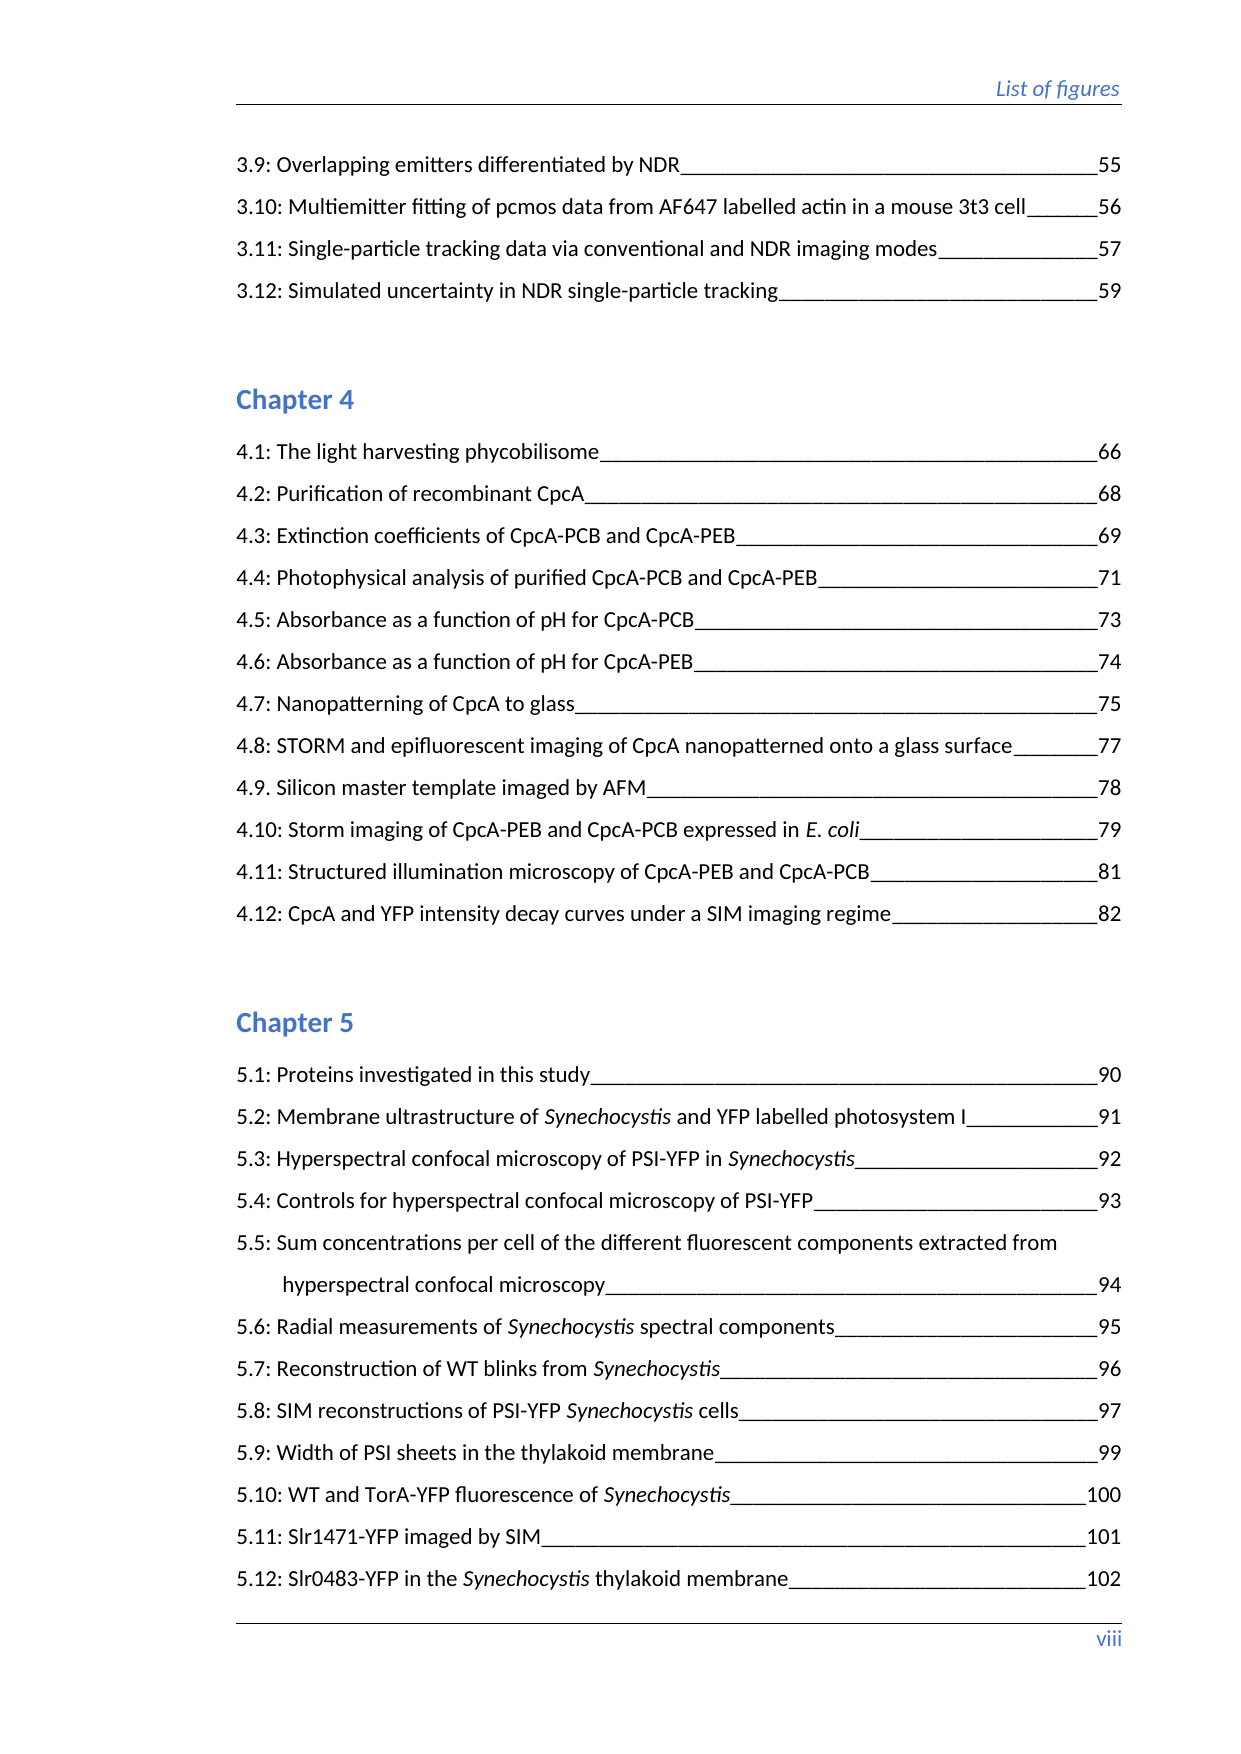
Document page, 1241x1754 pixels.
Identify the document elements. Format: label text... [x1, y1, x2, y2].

text 5.3: Hyperspectral confocal microscopy of PSI-YFP in Synechocystis 92 [236, 1144, 1122, 1172]
text 4.9. Silicon master template imaged by AFM 78 [236, 773, 1122, 801]
text 4.2: Purification of recombinant CpcA 68 [236, 479, 1122, 507]
text 5.7: Reconstruction of WT blinks from Synechocystis 96 [236, 1354, 1122, 1382]
text 5.9: Width of PSI sheets in the thylakoid membrane 99 [236, 1438, 1122, 1466]
text 5.6: Radial measurements of Synechocystis spectral components 95 [236, 1312, 1122, 1340]
text 5.12: Slr0483-YFP in the Synechocystis thylakoid membrane 102 [236, 1564, 1122, 1592]
text 3.9: Overlapping emitters differentiated by NDR 55 [236, 150, 1122, 178]
text 5.8: SIM reconstructions of PSI-YFP Synechocystis cells 97 [236, 1396, 1122, 1424]
text 4.5: Absorbance as a function of pH for CpcA-PCB 73 [236, 605, 1122, 633]
text 5.1: Proteins investigated in this study 90 [236, 1060, 1122, 1088]
text 3.12: Simulated uncertainty in NDR single-particle tracking 59 [236, 276, 1122, 304]
text 4.3: Extinction coefficients of CpcA-PCB and CpcA-PEB 69 [236, 521, 1122, 549]
text 5.2: Membrane ultrastructure of Synechocystis and YFP labelled photosystem I 91 [236, 1102, 1122, 1130]
text Chapter 5 [236, 1004, 1122, 1039]
text 4.10: Storm imaging of CpcA-PEB and CpcA-PCB expressed in E. coli 79 [236, 815, 1122, 843]
text 5.4: Controls for hyperspectral confocal microscopy of PSI-YFP 93 [236, 1186, 1122, 1214]
text 5.11: Slr1471-YFP imaged by SIM 101 [236, 1522, 1122, 1550]
text 4.1: The light harvesting phycobilisome 66 [236, 437, 1122, 465]
text 3.10: Multiemitter fitting of pcmos data from AF647 labelled actin in a mouse 3t3 cell 56 [236, 192, 1122, 220]
text 5.5: Sum concentrations per cell of the different fluorescent components extracted from hyperspectral confocal microscopy 94 [236, 1228, 1122, 1298]
text 4.4: Photophysical analysis of purified CpcA-PCB and CpcA-PEB 71 [236, 563, 1122, 591]
text 4.8: STORM and epifluorescent imaging of CpcA nanopatterned onto a glass surface 77 [236, 731, 1122, 759]
text 4.7: Nanopatterning of CpcA to glass 75 [236, 689, 1122, 717]
text 4.11: Structured illumination microscopy of CpcA-PEB and CpcA-PCB 81 [236, 857, 1122, 885]
text 4.6: Absorbance as a function of pH for CpcA-PEB 74 [236, 647, 1122, 675]
text 5.10: WT and TorA-YFP fluorescence of Synechocystis 100 [236, 1480, 1122, 1508]
text 3.11: Single-particle tracking data via conventional and NDR imaging modes 57 [236, 234, 1122, 262]
text 4.12: CpcA and YFP intensity decay curves under a SIM imaging regime 82 [236, 899, 1122, 927]
text Chapter 4 [236, 381, 1122, 416]
